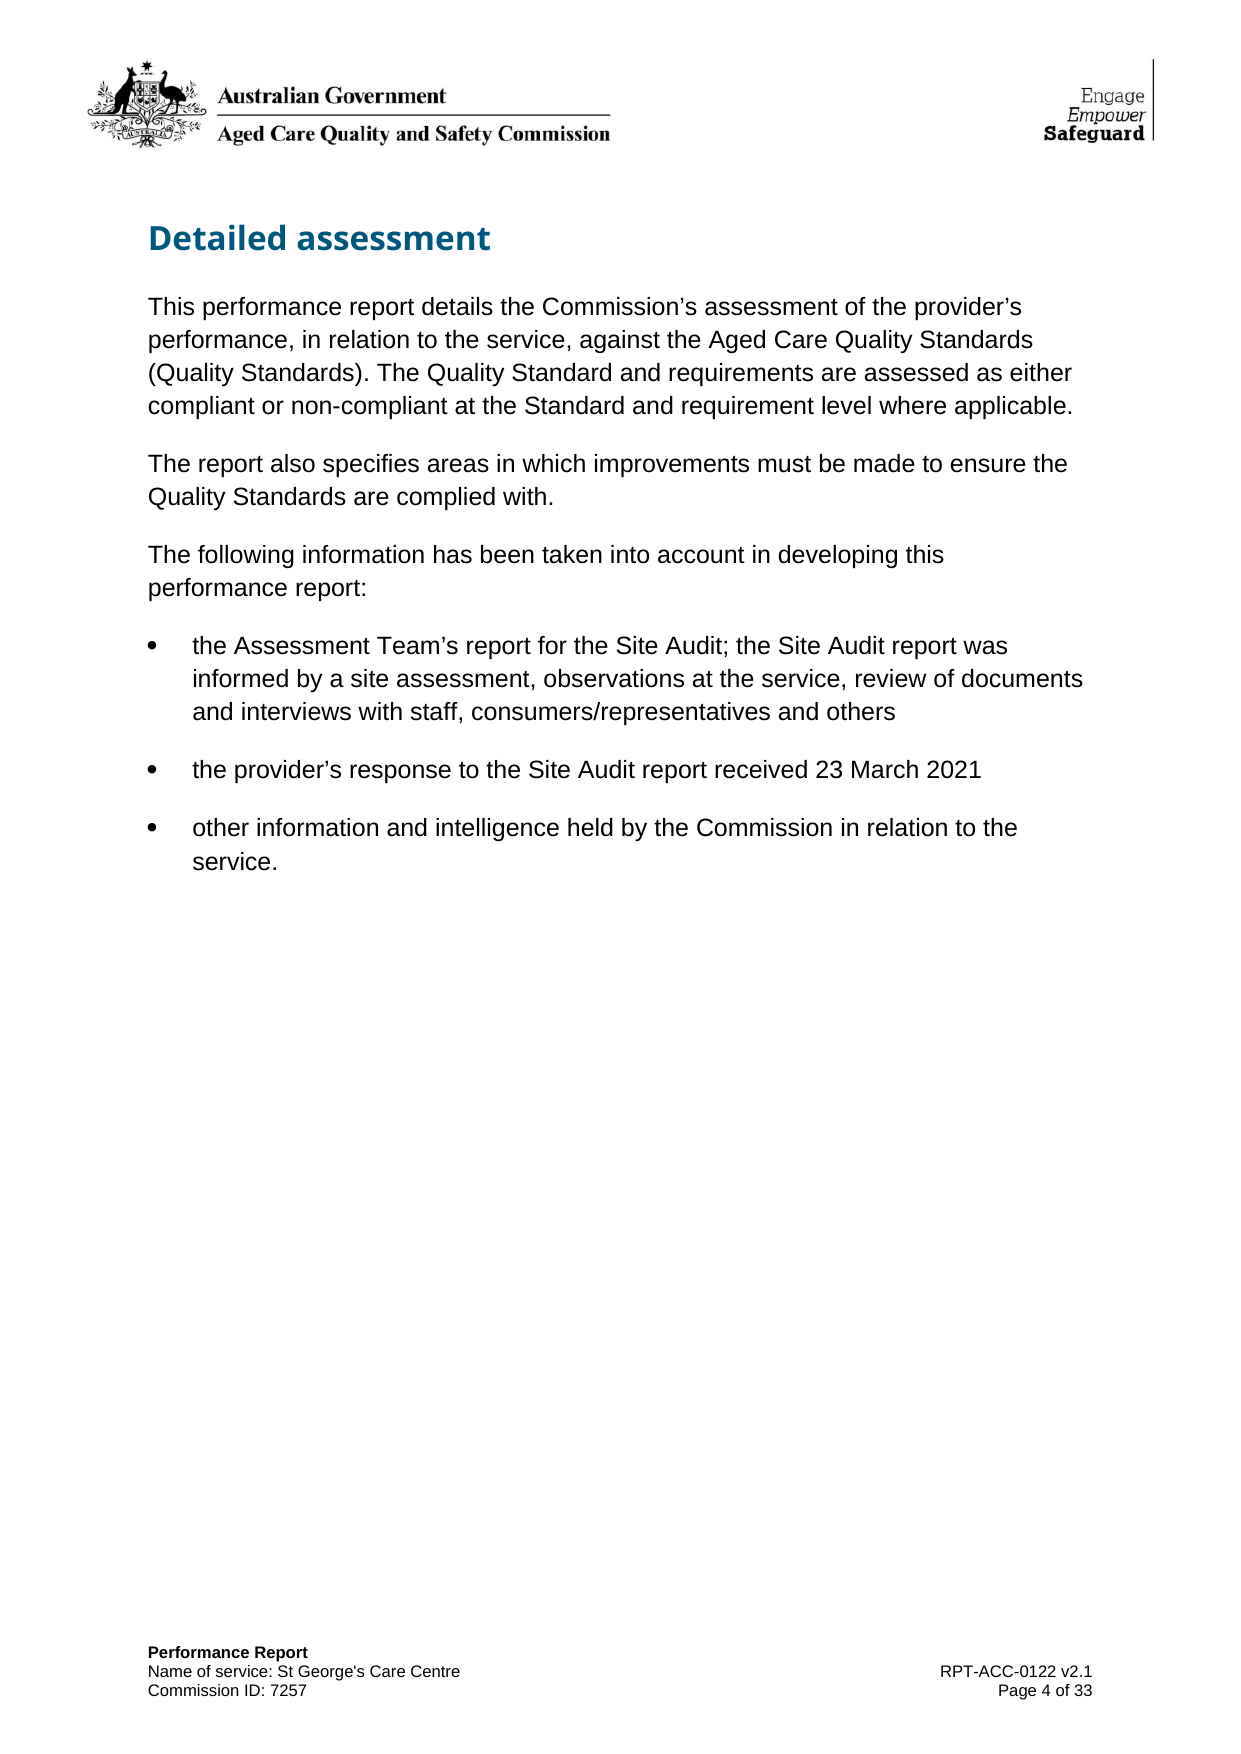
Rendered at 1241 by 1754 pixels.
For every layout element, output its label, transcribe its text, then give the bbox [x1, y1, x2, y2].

text The report also specifies areas in which improvements must be made to ensure the Quality Standards are complied with. [148, 449, 1092, 511]
list the Assessment Team’s report for the Site Audit; the Site Audit report was informed by a site assessment, observations at the service, review of documents and interviews with staff, consumers/representatives and others [148, 631, 1092, 726]
text This performance report details the Commission’s assessment of the provider’s performance, in relation to the service, against the Aged Care Quality Standards (Quality Standards). The Quality Standard and requirements are assessed as either compliant or non-compliant at the Standard and requirement level where applicable. [148, 292, 1092, 420]
list other information and intelligence held by the Commission in relation to the service. [148, 813, 1092, 875]
picture [1, 0, 1241, 169]
text The following information has been taken into account in developing this performance report: [148, 540, 1092, 602]
subtitle Detailed assessment [148, 215, 1092, 260]
list the provider’s response to the Site Audit report received 23 March 2021 [148, 755, 1092, 784]
